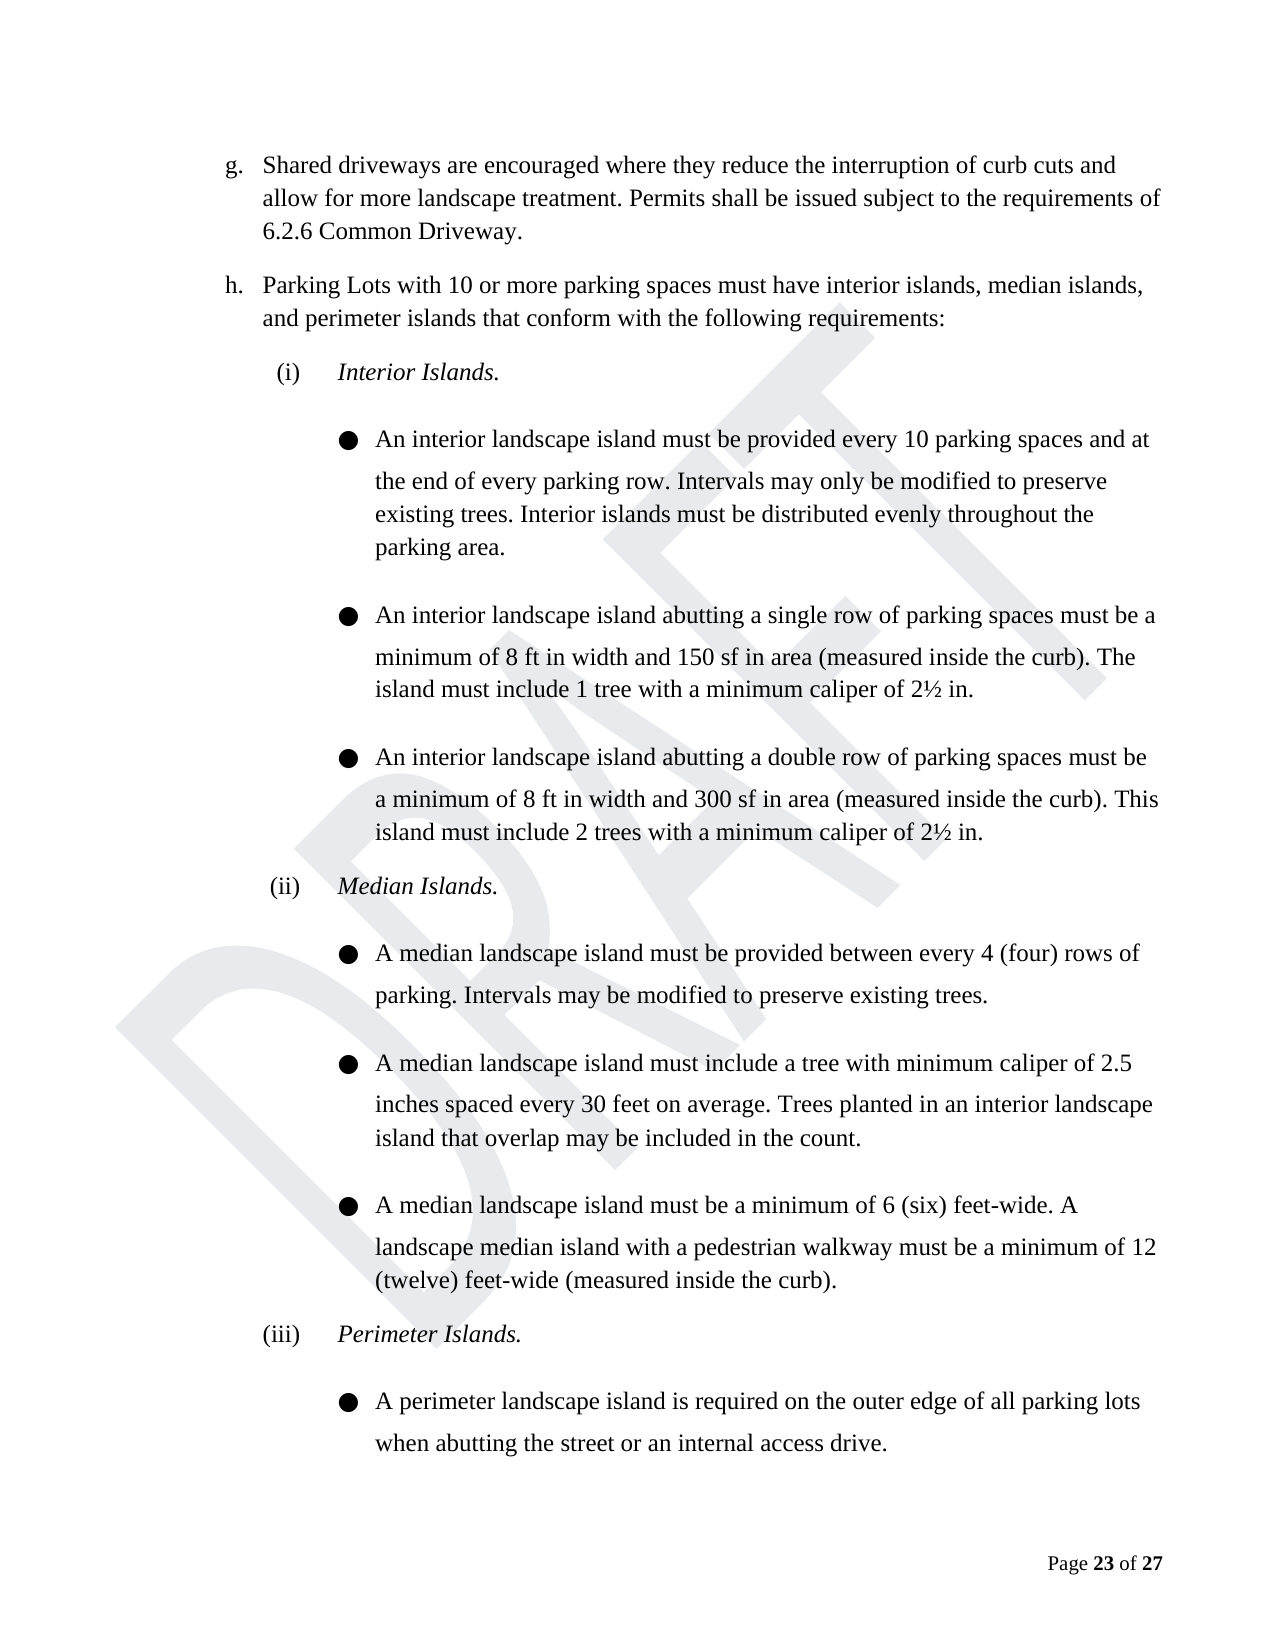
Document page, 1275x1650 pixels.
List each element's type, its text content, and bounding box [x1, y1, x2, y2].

list An interior landscape island abutting a double row of parking spaces must be a minimum of 8 ft in width and 300 sf in area (measured inside the curb). This island must include 2 trees with a minimum caliper of 2½ in. [337, 728, 1162, 846]
list Shared driveways are encouraged where they reduce the interruption of curb cuts and allow for more landscape treatment. Permits shall be issued subject to the requirements of 6.2.6 Common Driveway. [225, 150, 1162, 245]
list Perimeter Islands. [300, 1319, 1162, 1348]
list A perimeter landscape island is required on the outer edge of all parking lots when abutting the street or an internal access drive. [337, 1373, 1162, 1457]
list Interior Islands. [300, 357, 1162, 386]
list Parking Lots with 10 or more parking spaces must have interior islands, median islands, and perimeter islands that conform with the following requirements: [225, 270, 1162, 332]
list A median landscape island must be provided between every 4 (four) rows of parking. Intervals may be modified to preserve existing trees. [337, 925, 1162, 1009]
list Median Islands. [300, 871, 1162, 899]
list An interior landscape island must be provided every 10 parking spaces and at the end of every parking row. Intervals may only be modified to preserve existing trees. Interior islands must be distributed evenly throughout the parking area. [337, 411, 1162, 561]
list An interior landscape island abutting a single row of parking spaces must be a minimum of 8 ft in width and 150 sf in area (measured inside the curb). The island must include 1 tree with a minimum caliper of 2½ in. [337, 586, 1162, 703]
list A median landscape island must be a minimum of 6 (six) feet-wide. A landscape median island with a pedestrian walkway must be a minimum of 12 (twelve) feet-wide (measured inside the curb). [337, 1176, 1162, 1294]
list A median landscape island must include a tree with minimum caliper of 2.5 inches spaced every 30 feet on average. Trees planted in an interior landscape island that overlap may be included in the count. [337, 1034, 1162, 1151]
